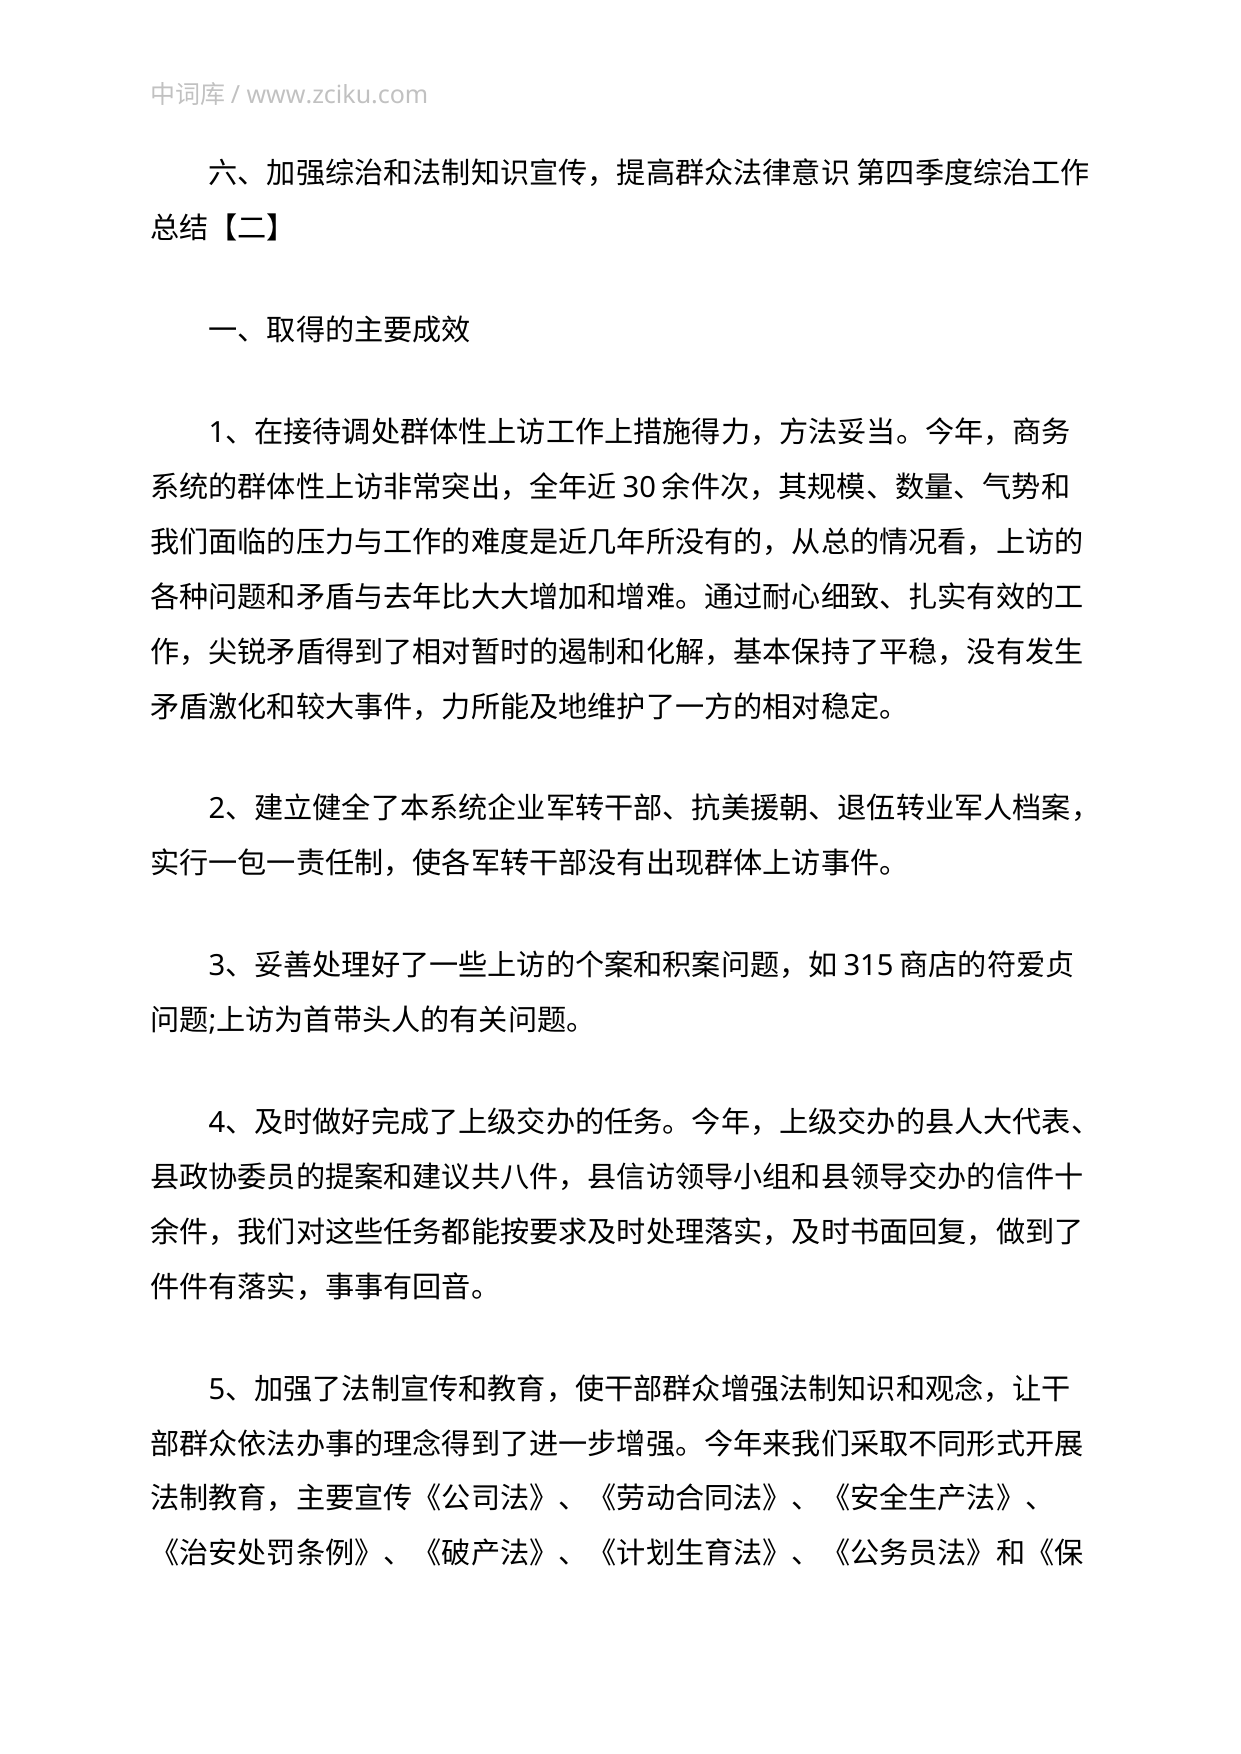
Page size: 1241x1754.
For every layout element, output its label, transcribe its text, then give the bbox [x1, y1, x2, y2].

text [150, 1365, 1090, 1572]
text 1、在接待调处群体性上访工作上措施得力，方法妥当。今年，商务系统的群体性上访非常突出，全年近30余件次，其规模、数量、气势和我们面临的压力与工作的难度是近几年所没有的，从总的情况看，上访的各种问题和矛盾与去年比大大增加和增难。通过耐心细致、扎实有效的工作，尖锐矛盾得到了相对暂时的遏制和化解，基本保持了平稳，没有发生矛盾激化和较大事件，力所能及地维护了一方的相对稳定。 [150, 408, 1090, 725]
text 4、及时做好完成了上级交办的任务。今年，上级交办的县人大代表、县政协委员的提案和建议共八件，县信访领导小组和县领导交办的信件十余件，我们对这些任务都能按要求及时处理落实，及时书面回复，做到了件件有落实，事事有回音。 [150, 1099, 1090, 1306]
text 六、加强综治和法制知识宣传，提高群众法律意识 第四季度综治工作总结【二】 [150, 150, 1090, 247]
text 3、妥善处理好了一些上访的个案和积案问题，如315商店的符爱贞问题;上访为首带头人的有关问题。 [150, 942, 1090, 1039]
text 一、取得的主要成效 [150, 307, 1090, 349]
text 2、建立健全了本系统企业军转干部、抗美援朝、退伍转业军人档案，实行一包一责任制，使各军转干部没有出现群体上访事件。 [150, 785, 1090, 882]
